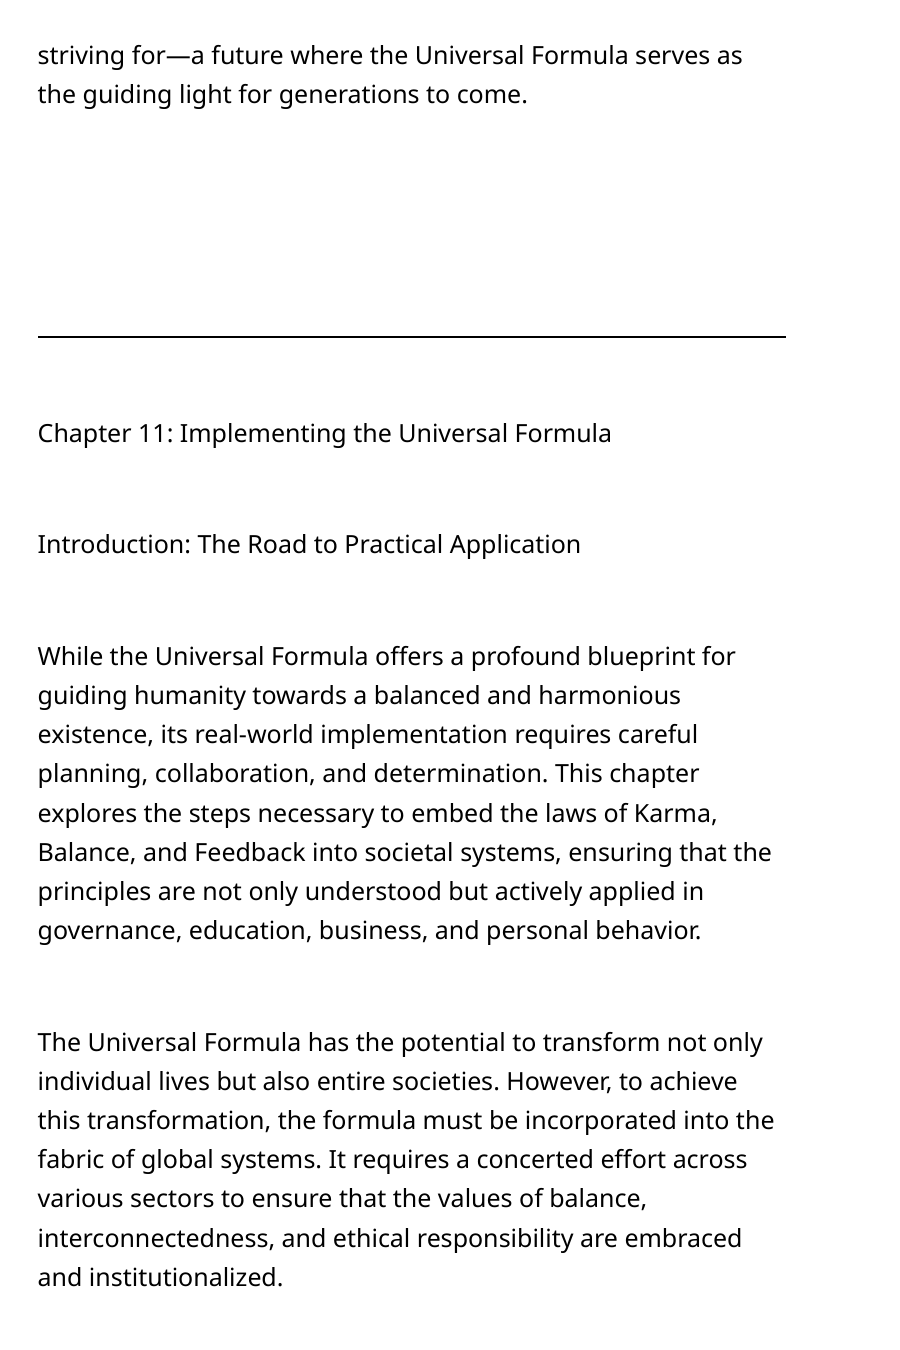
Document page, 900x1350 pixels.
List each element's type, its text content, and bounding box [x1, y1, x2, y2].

text Chapter 11: Implementing the Universal Formula [37, 415, 786, 449]
text While the Universal Formula offers a profound blueprint for guiding humanity towards a balanced and harmonious existence, its real-world implementation requires careful planning, collaboration, and determination. This chapter explores the steps necessary to embed the laws of Karma, Balance, and Feedback into societal systems, ensuring that the principles are not only understood but actively applied in governance, education, business, and personal behavior. [37, 639, 786, 947]
text Introduction: The Road to Practical Application [37, 527, 786, 561]
text The Universal Formula has the potential to transform not only individual lives but also entire societies. However, to achieve this transformation, the formula must be incorporated into the fabric of global systems. It requires a concerted effort across various sectors to ensure that the values of balance, interconnectedness, and ethical responsibility are embraced and institutionalized. [37, 1024, 786, 1293]
